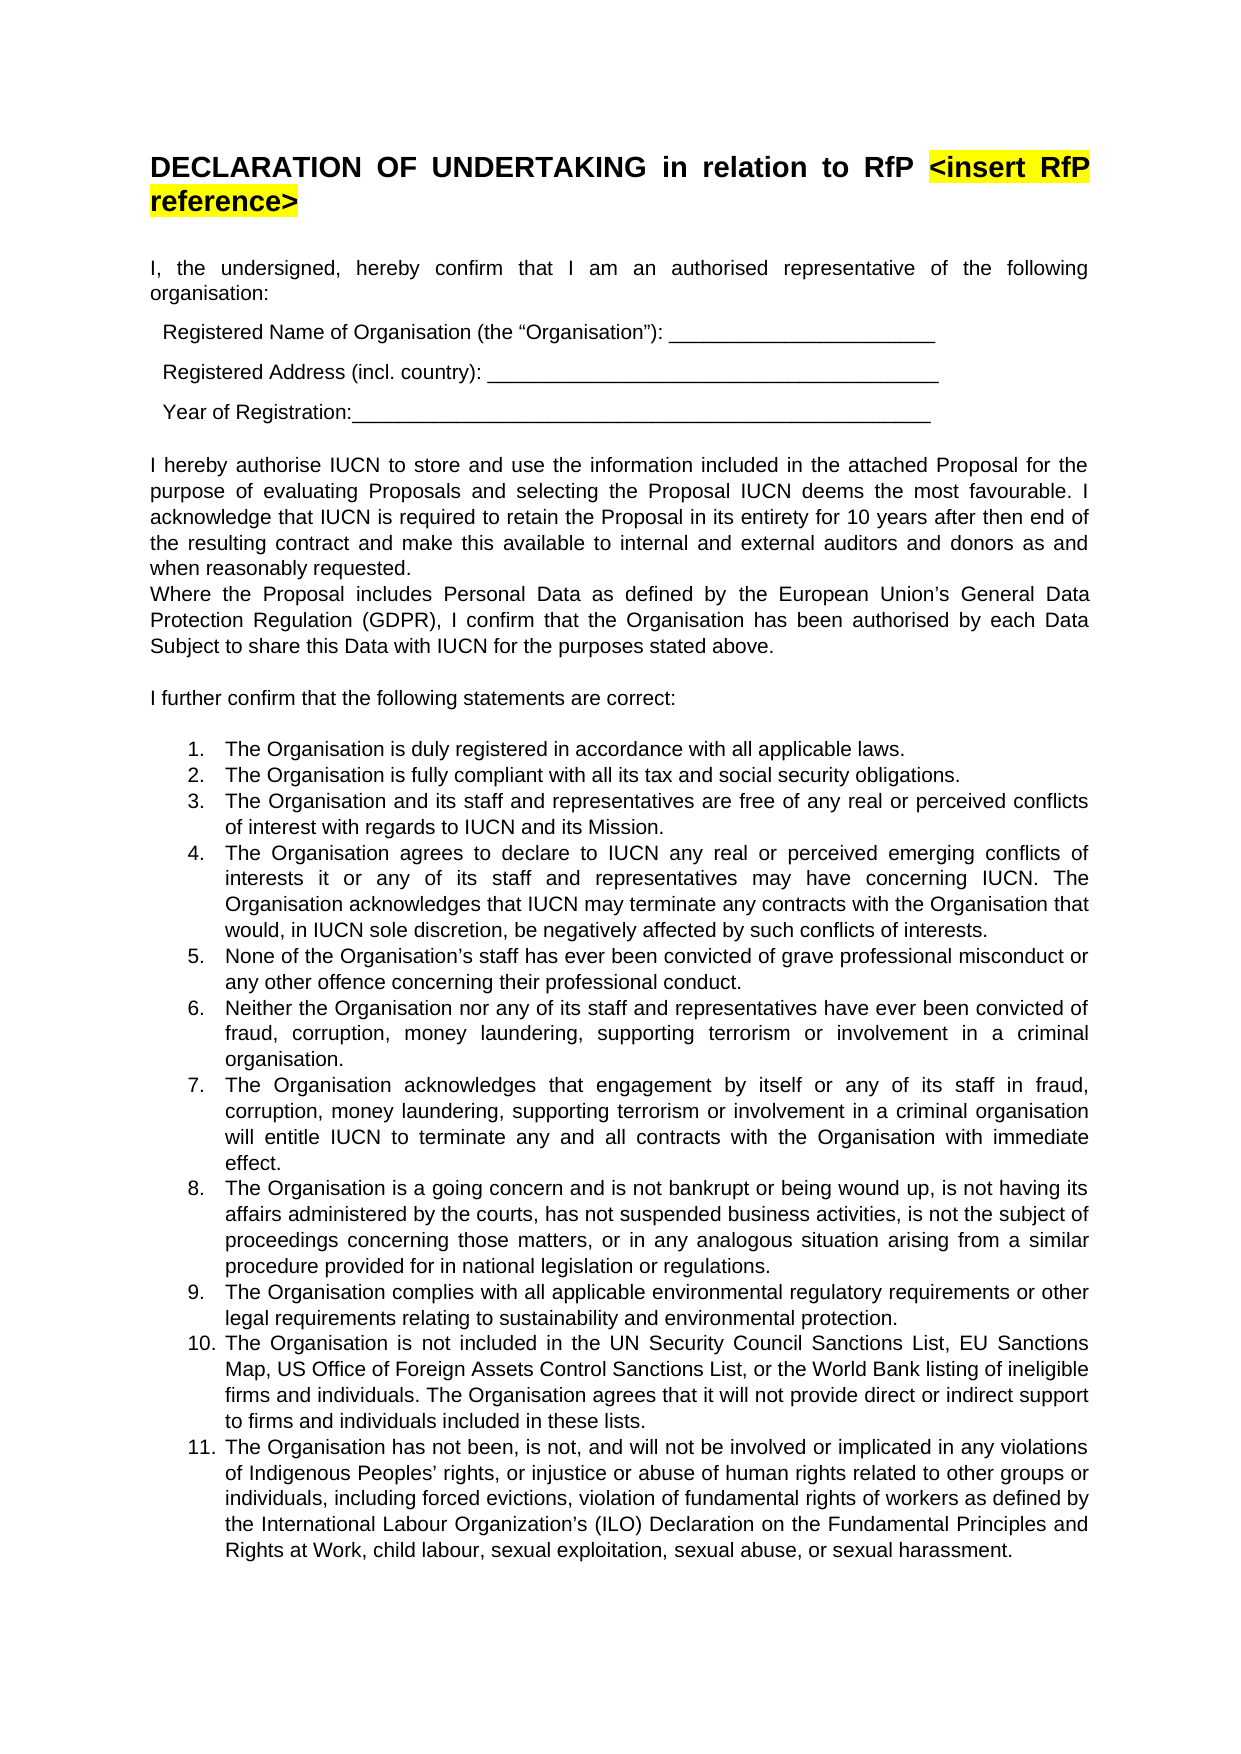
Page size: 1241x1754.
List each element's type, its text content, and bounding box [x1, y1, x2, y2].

list The Organisation and its staff and representatives are free of any real or perceived conflicts of interest with regards to IUCN and its Mission. [187, 789, 1090, 838]
list The Organisation is fully compliant with all its tax and social security obligations. [187, 763, 1090, 787]
list The Organisation acknowledges that engagement by itself or any of its staff in fraud, corruption, money laundering, supporting terrorism or involvement in a criminal organisation will entitle IUCN to terminate any and all contracts with the Organisation with immediate effect. [187, 1073, 1090, 1174]
subtitle Declaration of Undertaking in relation to RfP <insert RfP reference> [150, 150, 1090, 217]
list The Organisation is duly registered in accordance with all applicable laws. [187, 737, 1090, 761]
list None of the Organisation’s staff has ever been convicted of grave professional misconduct or any other offence concerning their professional conduct. [187, 944, 1090, 993]
list The Organisation has not been, is not, and will not be involved or implicated in any violations of Indigenous Peoples’ rights, or injustice or abuse of human rights related to other groups or individuals, including forced evictions, violation of fundamental rights of workers as defined by the International Labour Organization’s (ILO) Declaration on the Fundamental Principles and Rights at Work, child labour, sexual exploitation, sexual abuse, or sexual harassment. [187, 1434, 1090, 1562]
list Neither the Organisation nor any of its staff and representatives have ever been convicted of fraud, corruption, money laundering, supporting terrorism or involvement in a criminal organisation. [187, 995, 1090, 1071]
text Registered Name of Organisation (the “Organisation”): _______________________ [162, 319, 1079, 343]
text I further confirm that the following statements are correct: [150, 685, 1090, 709]
list The Organisation complies with all applicable environmental regulatory requirements or other legal requirements relating to sustainability and environmental protection. [187, 1279, 1090, 1329]
list The Organisation is not included in the UN Security Council Sanctions List, EU Sanctions Map, US Office of Foreign Assets Control Sanctions List, or the World Bank listing of ineligible firms and individuals. The Organisation agrees that it will not provide direct or indirect support to firms and individuals included in these lists. [187, 1331, 1090, 1433]
list The Organisation agrees to declare to IUCN any real or perceived emerging conflicts of interests it or any of its staff and representatives may have concerning IUCN. The Organisation acknowledges that IUCN may terminate any contracts with the Organisation that would, in IUCN sole discretion, be negatively affected by such conflicts of interests. [187, 840, 1090, 942]
text Where the Proposal includes Personal Data as defined by the European Union’s General Data Protection Regulation (GDPR), I confirm that the Organisation has been authorised by each Data Subject to share this Data with IUCN for the purposes stated above. [150, 582, 1090, 658]
list The Organisation is a going concern and is not bankrupt or being wound up, is not having its affairs administered by the courts, has not suspended business activities, is not the subject of proceedings concerning those matters, or in any analogous situation arising from a similar procedure provided for in national legislation or regulations. [187, 1176, 1090, 1278]
text Year of Registration:__________________________________________________ [162, 399, 1079, 423]
text Registered Address (incl. country): _______________________________________ [162, 359, 1079, 383]
text I hereby authorise IUCN to store and use the information included in the attached Proposal for the purpose of evaluating Proposals and selecting the Proposal IUCN deems the most favourable. I acknowledge that IUCN is required to retain the Proposal in its entirety for 10 years after then end of the resulting contract and make this available to internal and external auditors and donors as and when reasonably requested. [150, 453, 1090, 580]
text I, the undersigned, hereby confirm that I am an authorised representative of the following organisation: [150, 255, 1090, 305]
